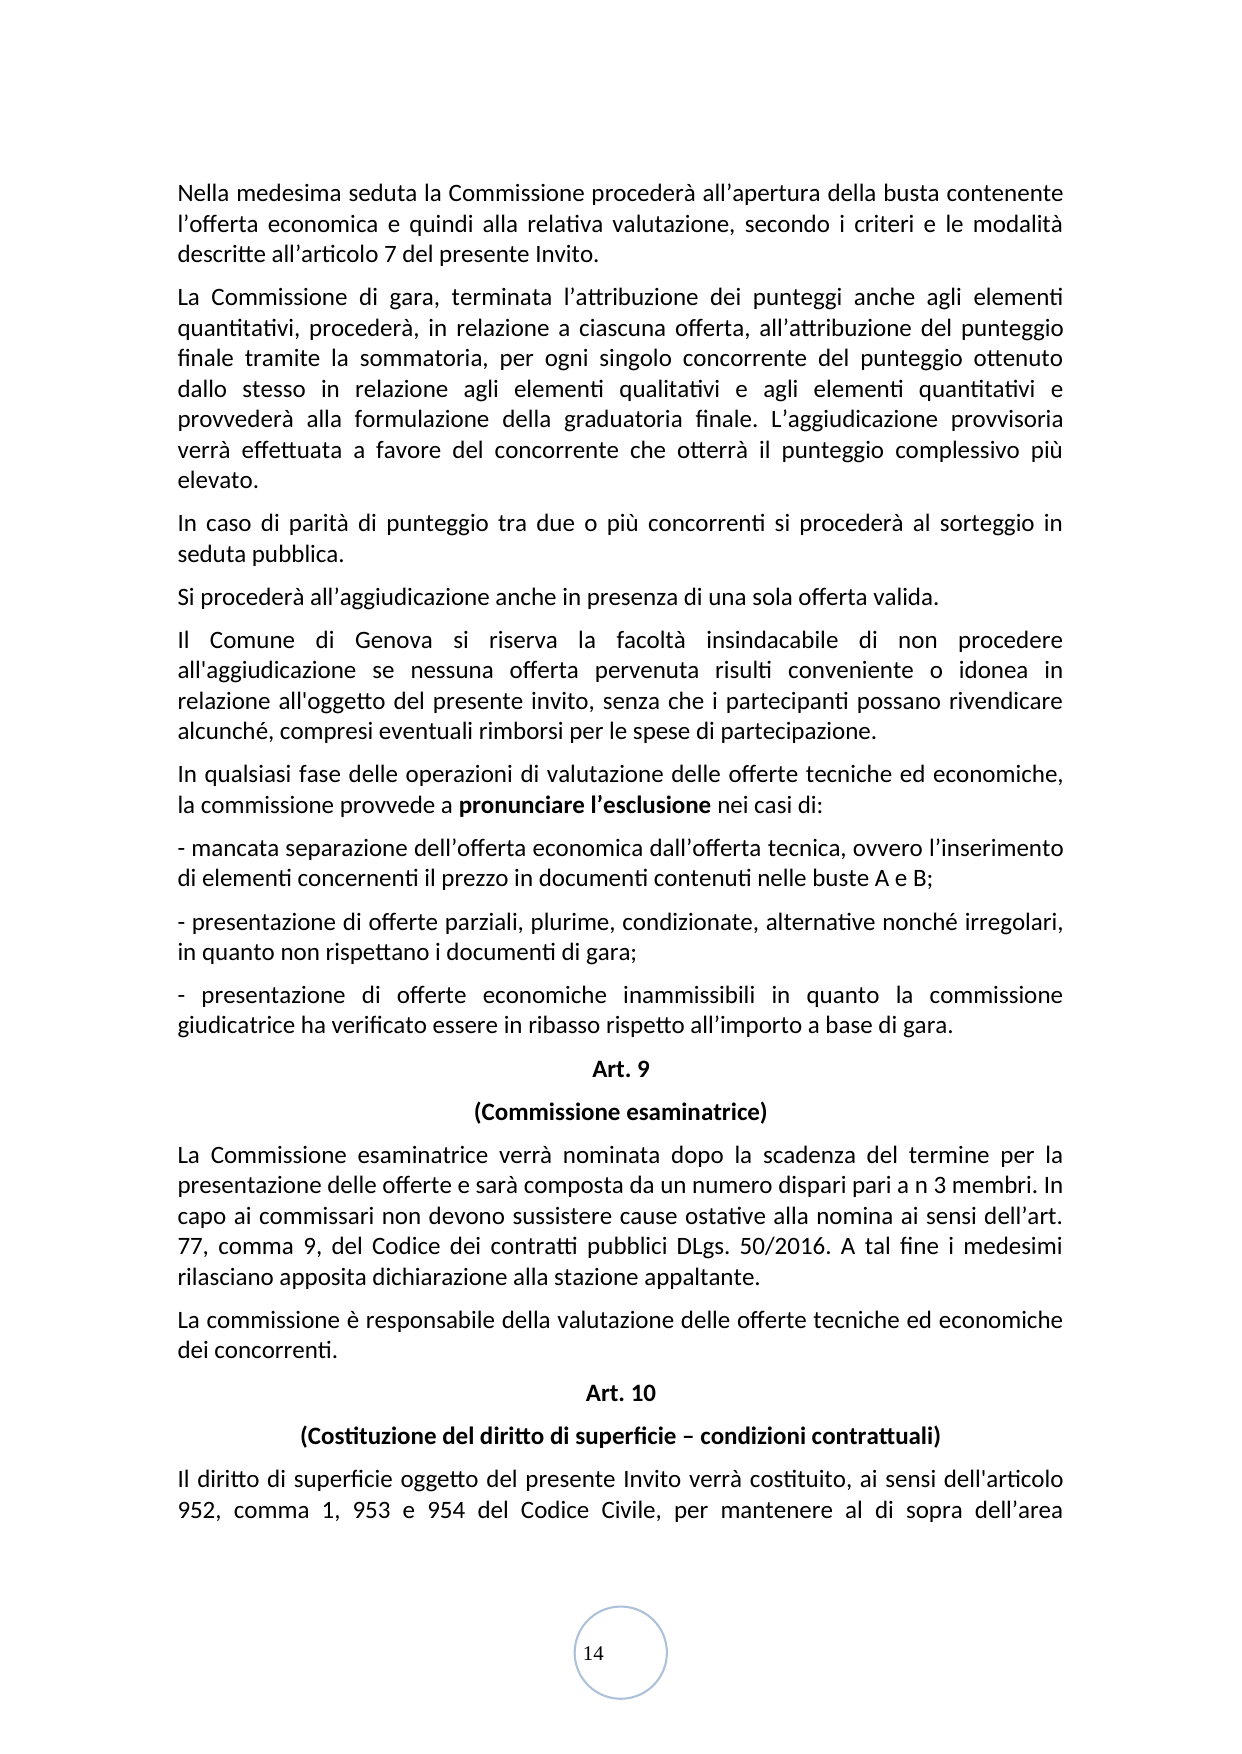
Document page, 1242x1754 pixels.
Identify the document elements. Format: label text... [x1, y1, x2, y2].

text - mancata separazione dell’offerta economica dall’offerta tecnica, ovvero l’inserimento di elementi concernenti il prezzo in documenti contenuti nelle buste A e B; [177, 832, 1064, 893]
text La Commissione di gara, terminata l’attribuzione dei punteggi anche agli elementi quantitativi, procederà, in relazione a ciascuna offerta, all’attribuzione del punteggio finale tramite la sommatoria, per ogni singolo concorrente del punteggio ottenuto dallo stesso in relazione agli elementi qualitativi e agli elementi quantitativi e provvederà alla formulazione della graduatoria finale. L’aggiudicazione provvisoria verrà effettuata a favore del concorrente che otterrà il punteggio complessivo più elevato. [177, 281, 1064, 495]
text - presentazione di offerte parziali, plurime, condizionate, alternative nonché irregolari, in quanto non rispettano i documenti di gara; [177, 906, 1064, 967]
text Si procederà all’aggiudicazione anche in presenza di una sola offerta valida. [177, 581, 1064, 611]
text In caso di parità di punteggio tra due o più concorrenti si procederà al sorteggio in seduta pubblica. [177, 507, 1064, 568]
text La Commissione esaminatrice verrà nominata dopo la scadenza del termine per la presentazione delle offerte e sarà composta da un numero dispari pari a n 3 membri. In capo ai commissari non devono sussistere cause ostative alla nomina ai sensi dell’art. 77, comma 9, del Codice dei contratti pubblici DLgs. 50/2016. A tal fine i medesimi rilasciano apposita dichiarazione alla stazione appaltante. [177, 1139, 1064, 1291]
text - presentazione di offerte economiche inammissibili in quanto la commissione giudicatrice ha verificato essere in ribasso rispetto all’importo a base di gara. [177, 979, 1064, 1040]
text La commissione è responsabile della valutazione delle offerte tecniche ed economiche dei concorrenti. [177, 1304, 1064, 1365]
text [177, 1463, 1064, 1524]
text (Costituzione del diritto di superficie – condizioni contrattuali) [177, 1420, 1064, 1451]
text Il Comune di Genova si riserva la facoltà insindacabile di non procedere all'aggiudicazione se nessuna offerta pervenuta risulti conveniente o idonea in relazione all'oggetto del presente invito, senza che i partecipanti possano rivendicare alcunché, compresi eventuali rimborsi per le spese di partecipazione. [177, 624, 1064, 746]
text (Commissione esaminatrice) [177, 1096, 1064, 1126]
text Art. 10 [177, 1377, 1064, 1408]
text Art. 9 [177, 1053, 1064, 1083]
text In qualsiasi fase delle operazioni di valutazione delle offerte tecniche ed economiche, la commissione provvede a pronunciare l’esclusione nei casi di: [177, 758, 1064, 819]
text Nella medesima seduta la Commissione procederà all’apertura della busta contenente l’offerta economica e quindi alla relativa valutazione, secondo i criteri e le modalità descritte all’articolo 7 del presente Invito. [177, 177, 1064, 269]
